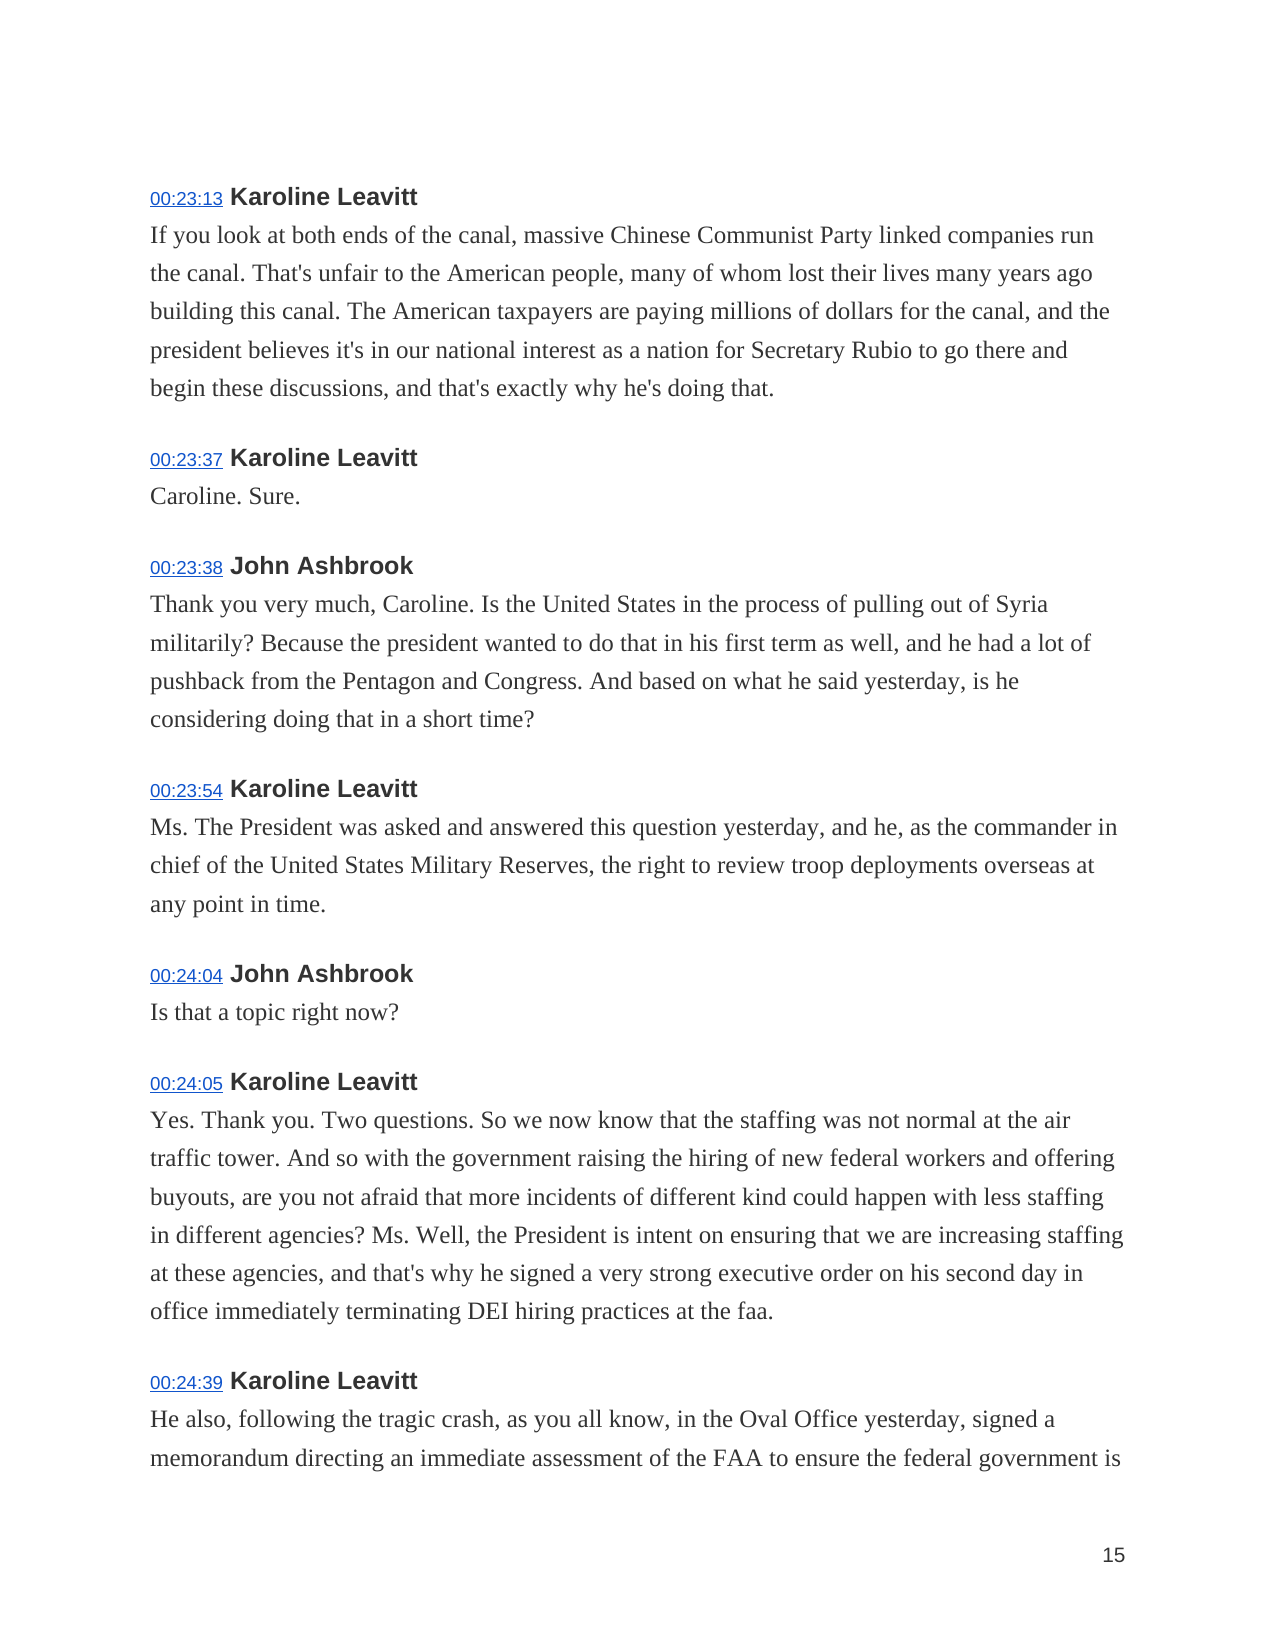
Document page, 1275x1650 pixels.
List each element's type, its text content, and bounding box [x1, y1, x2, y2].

text 00:23:37 Karoline Leavitt [150, 443, 1125, 472]
text If you look at both ends of the canal, massive Chinese Communist Party linked companies run the canal. That's unfair to the American people, many of whom lost their lives many years ago building this canal. The American taxpayers are paying millions of dollars for the canal, and the president believes it's in our national interest as a nation for Secretary Rubio to go there and begin these discussions, and that's exactly why he's doing that. [150, 220, 1125, 402]
text 00:23:54 Karoline Leavitt [150, 774, 1125, 803]
text 00:23:38 John Ashbrook [150, 551, 1125, 580]
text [150, 1404, 1125, 1472]
text Ms. The President was asked and answered this question yesterday, and he, as the commander in chief of the United States Military Reserves, the right to review troop deployments overseas at any point in time. [150, 812, 1125, 917]
text 00:23:13 Karoline Leavitt [150, 182, 1125, 211]
text 00:24:39 Karoline Leavitt [150, 1366, 1125, 1395]
text Caroline. Sure. [150, 481, 1125, 510]
text 00:24:04 John Ashbrook [150, 959, 1125, 987]
text Is that a topic right now? [150, 997, 1125, 1026]
text Yes. Thank you. Two questions. So we now know that the staffing was not normal at the air traffic tower. And so with the government raising the hiring of new federal workers and offering buyouts, are you not afraid that more incidents of different kind could happen with less staffing in different agencies? Ms. Well, the President is intent on ensuring that we are increasing staffing at these agencies, and that's why he signed a very strong executive order on his second day in office immediately terminating DEI hiring practices at the faa. [150, 1105, 1125, 1325]
text 00:24:05 Karoline Leavitt [150, 1067, 1125, 1096]
text Thank you very much, Caroline. Is the United States in the process of pulling out of Syria militarily? Because the president wanted to do that in his first term as well, and he had a lot of pushback from the Pentagon and Congress. And based on what he said yesterday, is he considering doing that in a short time? [150, 589, 1125, 733]
